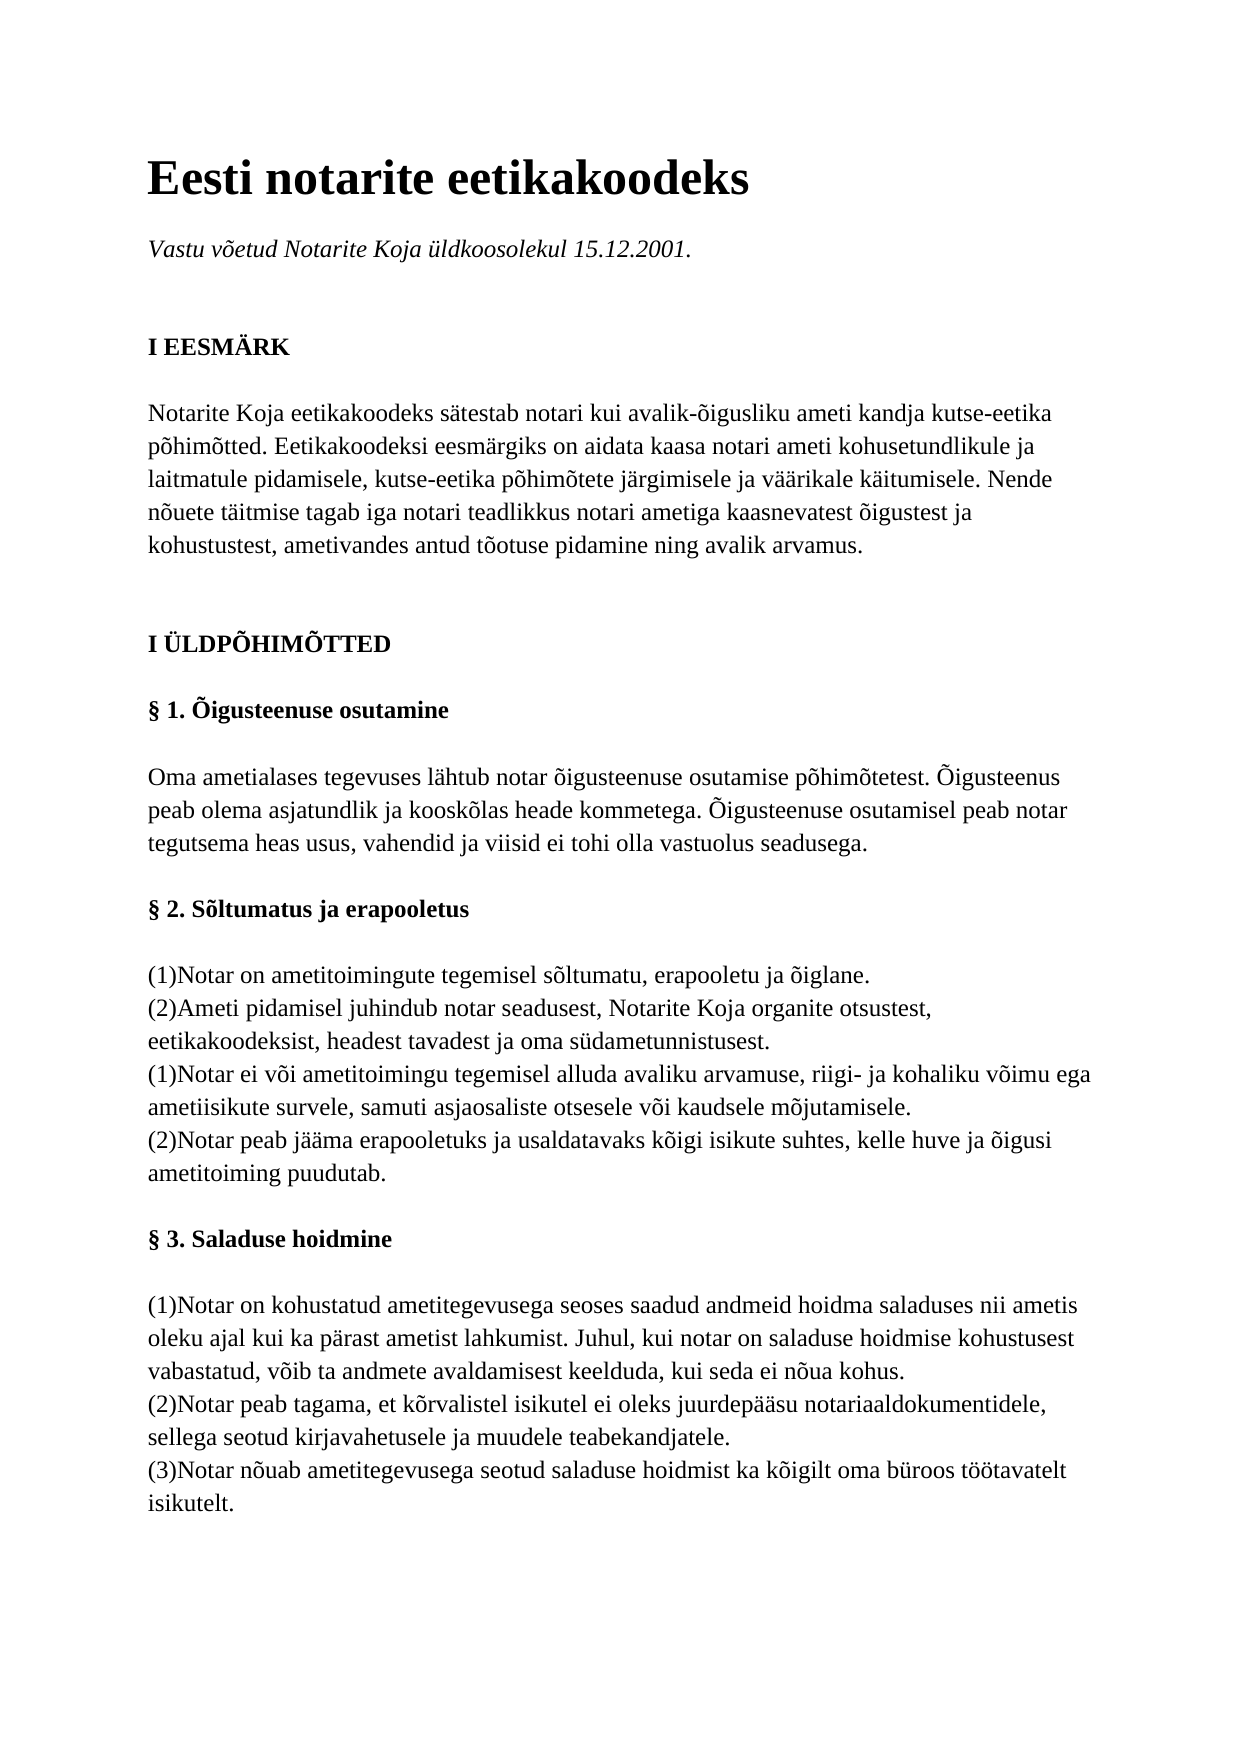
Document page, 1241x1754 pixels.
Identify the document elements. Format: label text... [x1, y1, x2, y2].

text Vastu võetud Notarite Koja üldkoosolekul 15.12.2001. [148, 234, 1093, 295]
text I EESMÄRK Notarite Koja eetikakoodeks sätestab notari kui avalik-õigusliku ameti kandja kutse-eetika põhimõtted. Eetikakoodeksi eesmärgiks on aidata kaasa notari ameti kohusetundlikule ja laitmatule pidamisele, kutse-eetika põhimõtete järgimisele ja väärikale käitumisele. Nende nõuete täitmise tagab iga notari teadlikkus notari ametiga kaasnevatest õigustest ja kohustustest, ametivandes antud tõotuse pidamine ning avalik arvamus. I ÜLDPÕHIMÕTTED § 1. Õigusteenuse osutamine Oma ametialases tegevuses lähtub notar õigusteenuse osutamise põhimõtetest. Õigusteenus peab olema asjatundlik ja kooskõlas heade kommetega. Õigusteenuse osutamisel peab notar tegutsema heas usus, vahendid ja viisid ei tohi olla vastuolus seadusega. § 2. Sõltumatus ja erapooletus (1)Notar on ametitoimingute tegemisel sõltumatu, erapooletu ja õiglane. (2)Ameti pidamisel juhindub notar seadusest, Notarite Koja organite otsustest, eetikakoodeksist, headest tavadest ja oma südametunnistusest. (1)Notar ei või ametitoimingu tegemisel alluda avaliku arvamuse, riigi- ja kohaliku võimu ega ametiisikute survele, samuti asjaosaliste otsesele või kaudsele mõjutamisele. (2)Notar peab jääma erapooletuks ja usaldatavaks kõigi isikute suhtes, kelle huve ja õigusi ametitoiming puudutab. § 3. Saladuse hoidmine (1)Notar on kohustatud ametitegevusega seoses saadud andmeid hoidma saladuses nii ametis oleku ajal kui ka pärast ametist lahkumist. Juhul, kui notar on saladuse hoidmise kohustusest vabastatud, võib ta andmete avaldamisest keelduda, kui seda ei nõua kohus. (2)Notar peab tagama, et kõrvalistel isikutel ei oleks juurdepääsu notariaaldokumentidele, sellega seotud kirjavahetusele ja muudele teabekandjatele. (3)Notar nõuab ametitegevusega seotud saladuse hoidmist ka kõigilt oma büroos töötavatelt isikutelt. [148, 299, 1093, 1549]
text Eesti notarite eetikakoodeks [148, 148, 1093, 205]
